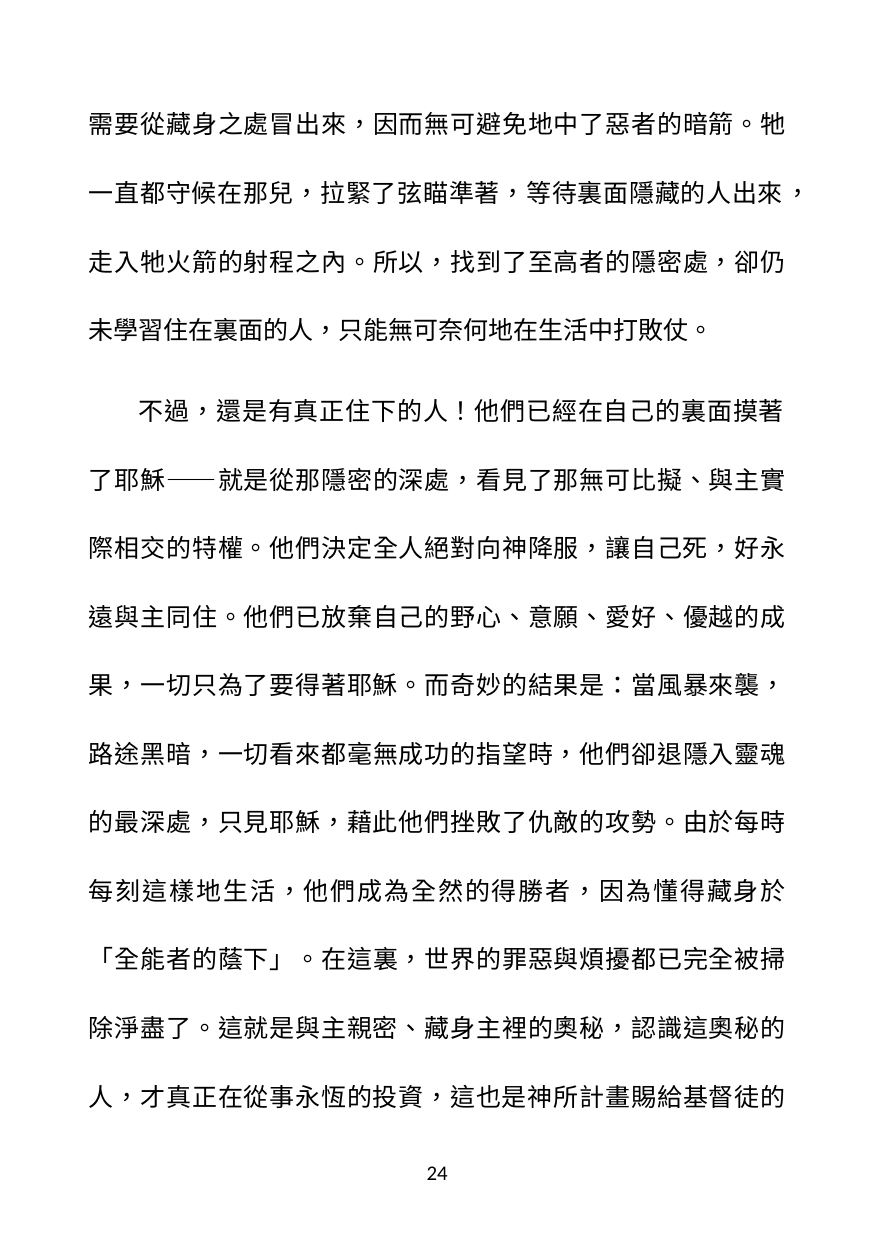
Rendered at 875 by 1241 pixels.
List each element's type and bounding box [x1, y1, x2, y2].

text [89, 89, 785, 363]
text [89, 376, 785, 1129]
